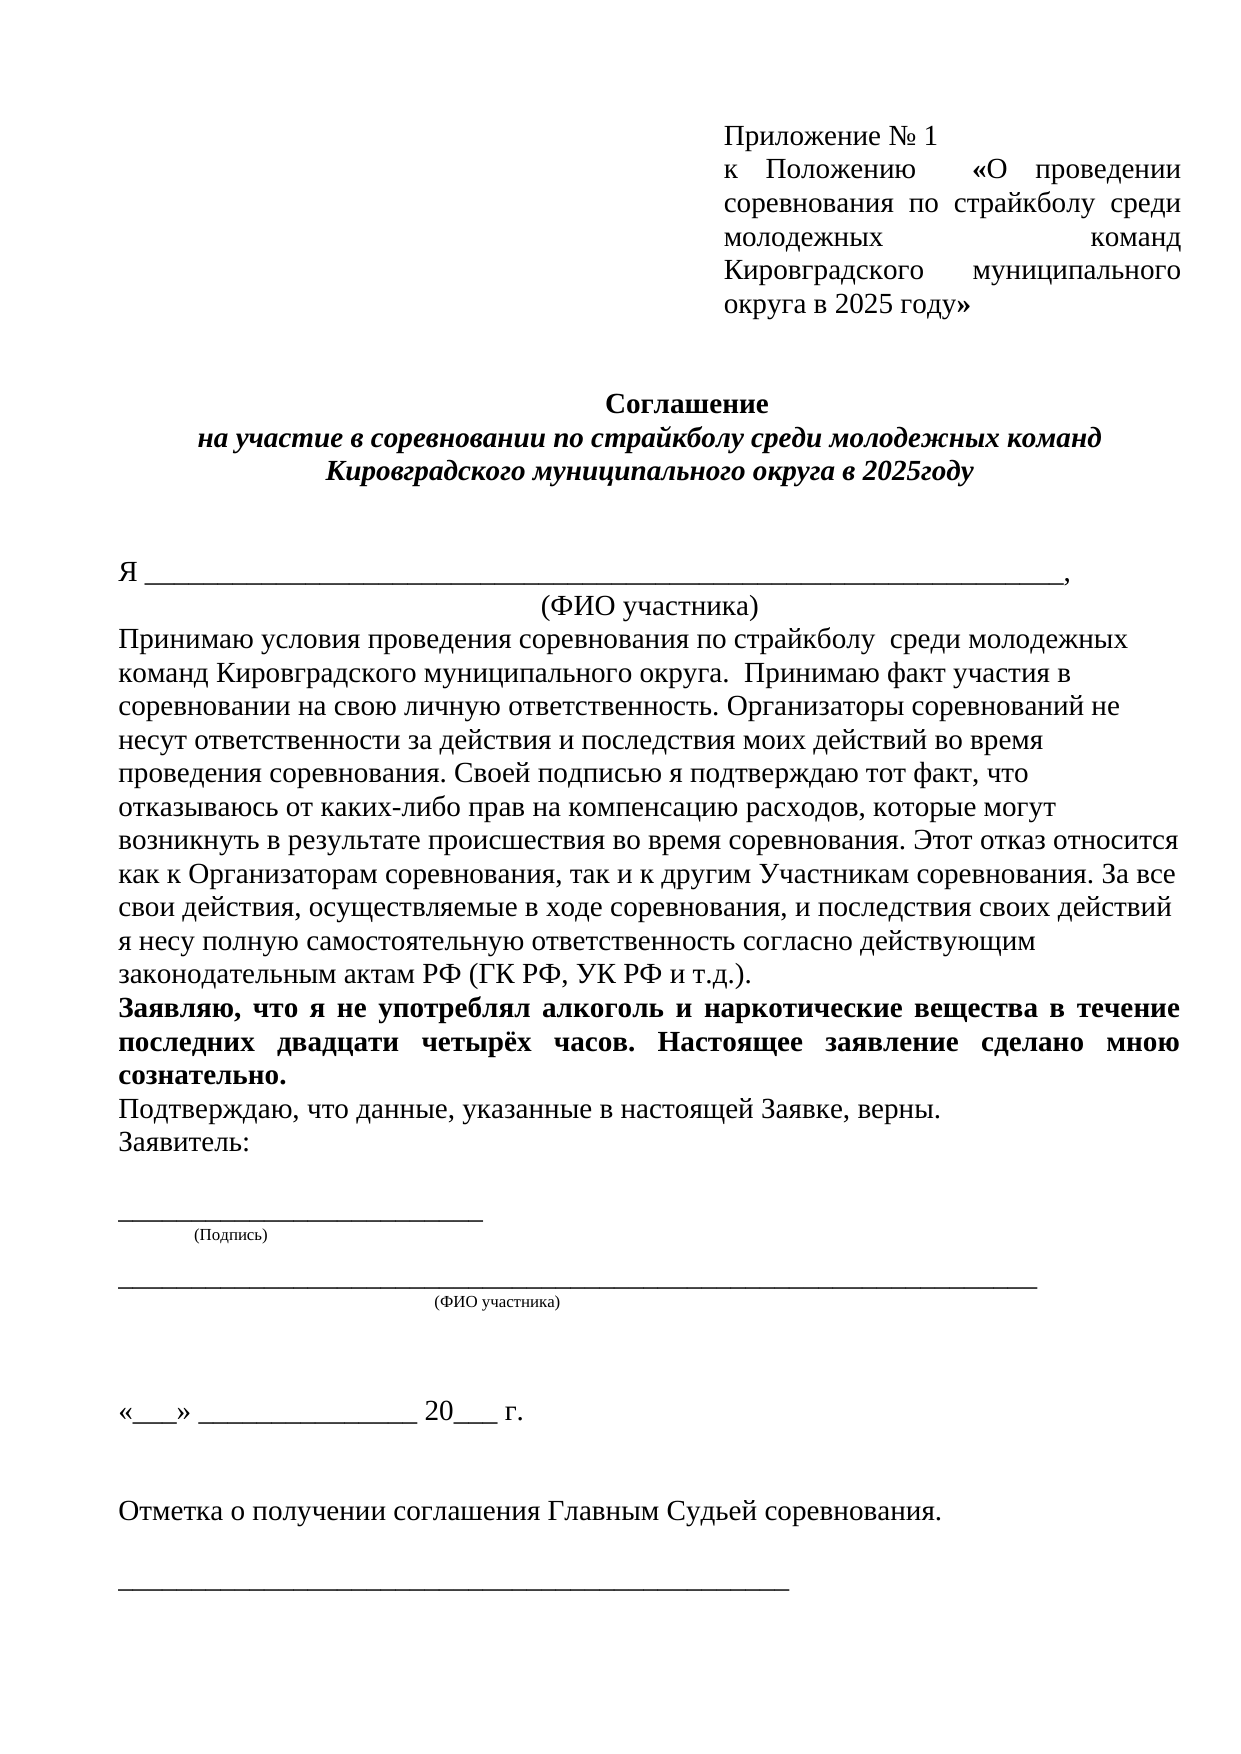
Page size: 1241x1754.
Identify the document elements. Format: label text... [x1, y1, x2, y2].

text ______________________________________________ [118, 1560, 1181, 1594]
text Приложение № 1 [723, 118, 1181, 152]
text Я _______________________________________________________________, [118, 554, 1181, 588]
text (ФИО участника) [118, 1292, 1181, 1326]
text Подтверждаю, что данные, указанные в настоящей Заявке, верны. [118, 1091, 1181, 1124]
text Принимаю условия проведения соревнования по страйкболу среди молодежных команд Кировградского муниципального округа. Принимаю факт участия в соревновании на свою личную ответственность. Организаторы соревнований не несут ответственности за действия и последствия моих действий во время проведения соревнования. Своей подписью я подтверждаю тот факт, что отказываюсь от каких-либо прав на компенсацию расходов, которые могут возникнуть в результате происшествия во время соревнования. Этот отказ относится как к Организаторам соревнования, так и к другим Участникам соревнования. За все свои действия, осуществляемые в ходе соревнования, и последствия своих действий я несу полную самостоятельную ответственность согласно действующим законодательным актам РФ (ГК РФ, УК РФ и т.д.). [118, 621, 1181, 990]
text Отметка о получении соглашения Главным Судьей соревнования. [118, 1493, 1181, 1527]
text «___» _______________ 20___ г. [118, 1393, 1181, 1426]
text (ФИО участника) [118, 588, 1181, 621]
text _______________________________________________________________ [118, 1258, 1181, 1292]
text Заявитель: [118, 1124, 1181, 1158]
text Соглашение [118, 386, 1181, 420]
text Заявляю, что я не употреблял алкоголь и наркотические вещества в течение последних двадцати четырёх часов. Настоящее заявление сделано мною сознательно. [118, 990, 1181, 1091]
text на участие в соревновании по страйкболу среди молодежных команд Кировградского муниципального округа в 2025году [118, 420, 1181, 487]
text (Подпись) [118, 1225, 1181, 1258]
text к Положению «О проведении соревнования по страйкболу среди молодежных команд Кировградского муниципального округа в 2025 году» [723, 152, 1181, 319]
text _________________________ [118, 1191, 1181, 1225]
